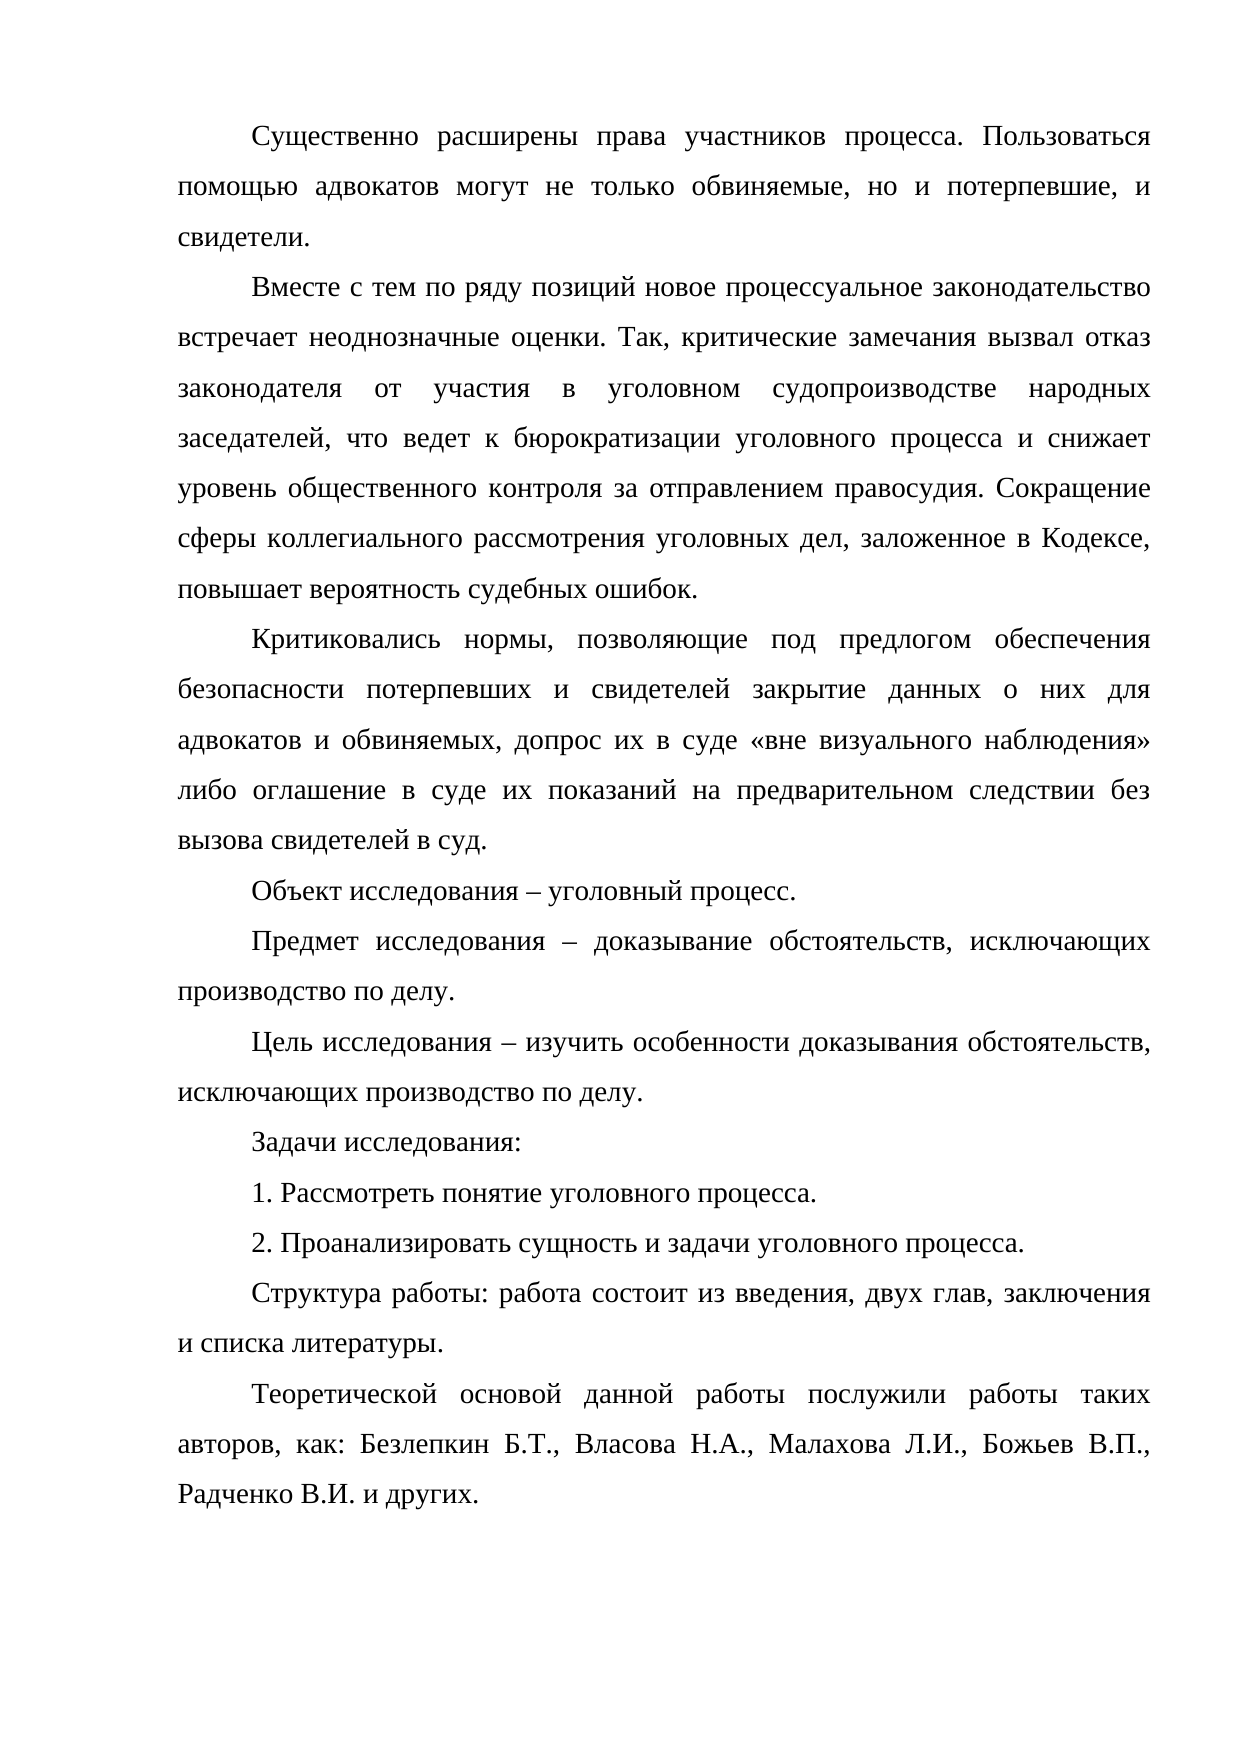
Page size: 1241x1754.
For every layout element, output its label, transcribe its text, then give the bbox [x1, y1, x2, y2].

text Задачи исследования: [177, 1124, 1152, 1158]
text Теоретической основой данной работы послужили работы таких авторов, как: Безлепкин Б.Т., Власова Н.А., Малахова Л.И., Божьев В.П., Радченко В.И. и других. [177, 1376, 1152, 1510]
text Критиковались нормы, позволяющие под предлогом обеспечения безопасности потерпевших и свидетелей закрытие данных о них для адвокатов и обвиняемых, допрос их в суде «вне визуального наблюдения» либо оглашение в суде их показаний на предварительном следствии без вызова свидетелей в суд. [177, 621, 1152, 856]
text 1. Рассмотреть понятие уголовного процесса. [177, 1175, 1152, 1208]
text Структура работы: работа состоит из введения, двух глав, заключения и списка литературы. [177, 1275, 1152, 1359]
text Существенно расширены права участников процесса. Пользоваться помощью адвокатов могут не только обвиняемые, но и потерпевшие, и свидетели. [177, 118, 1152, 252]
text Цель исследования – изучить особенности доказывания обстоятельств, исключающих производство по делу. [177, 1024, 1152, 1108]
text Вместе с тем по ряду позиций новое процессуальное законодательство встречает неоднозначные оценки. Так, критические замечания вызвал отказ законодателя от участия в уголовном судопроизводстве народных заседателей, что ведет к бюрократизации уголовного процесса и снижает уровень общественного контроля за отправлением правосудия. Сокращение сферы коллегиального рассмотрения уголовных дел, заложенное в Кодексе, повышает вероятность судебных ошибок. [177, 269, 1152, 604]
text Предмет исследования – доказывание обстоятельств, исключающих производство по делу. [177, 923, 1152, 1007]
text Объект исследования – уголовный процесс. [177, 873, 1152, 906]
text 2. Проанализировать сущность и задачи уголовного процесса. [177, 1225, 1152, 1258]
